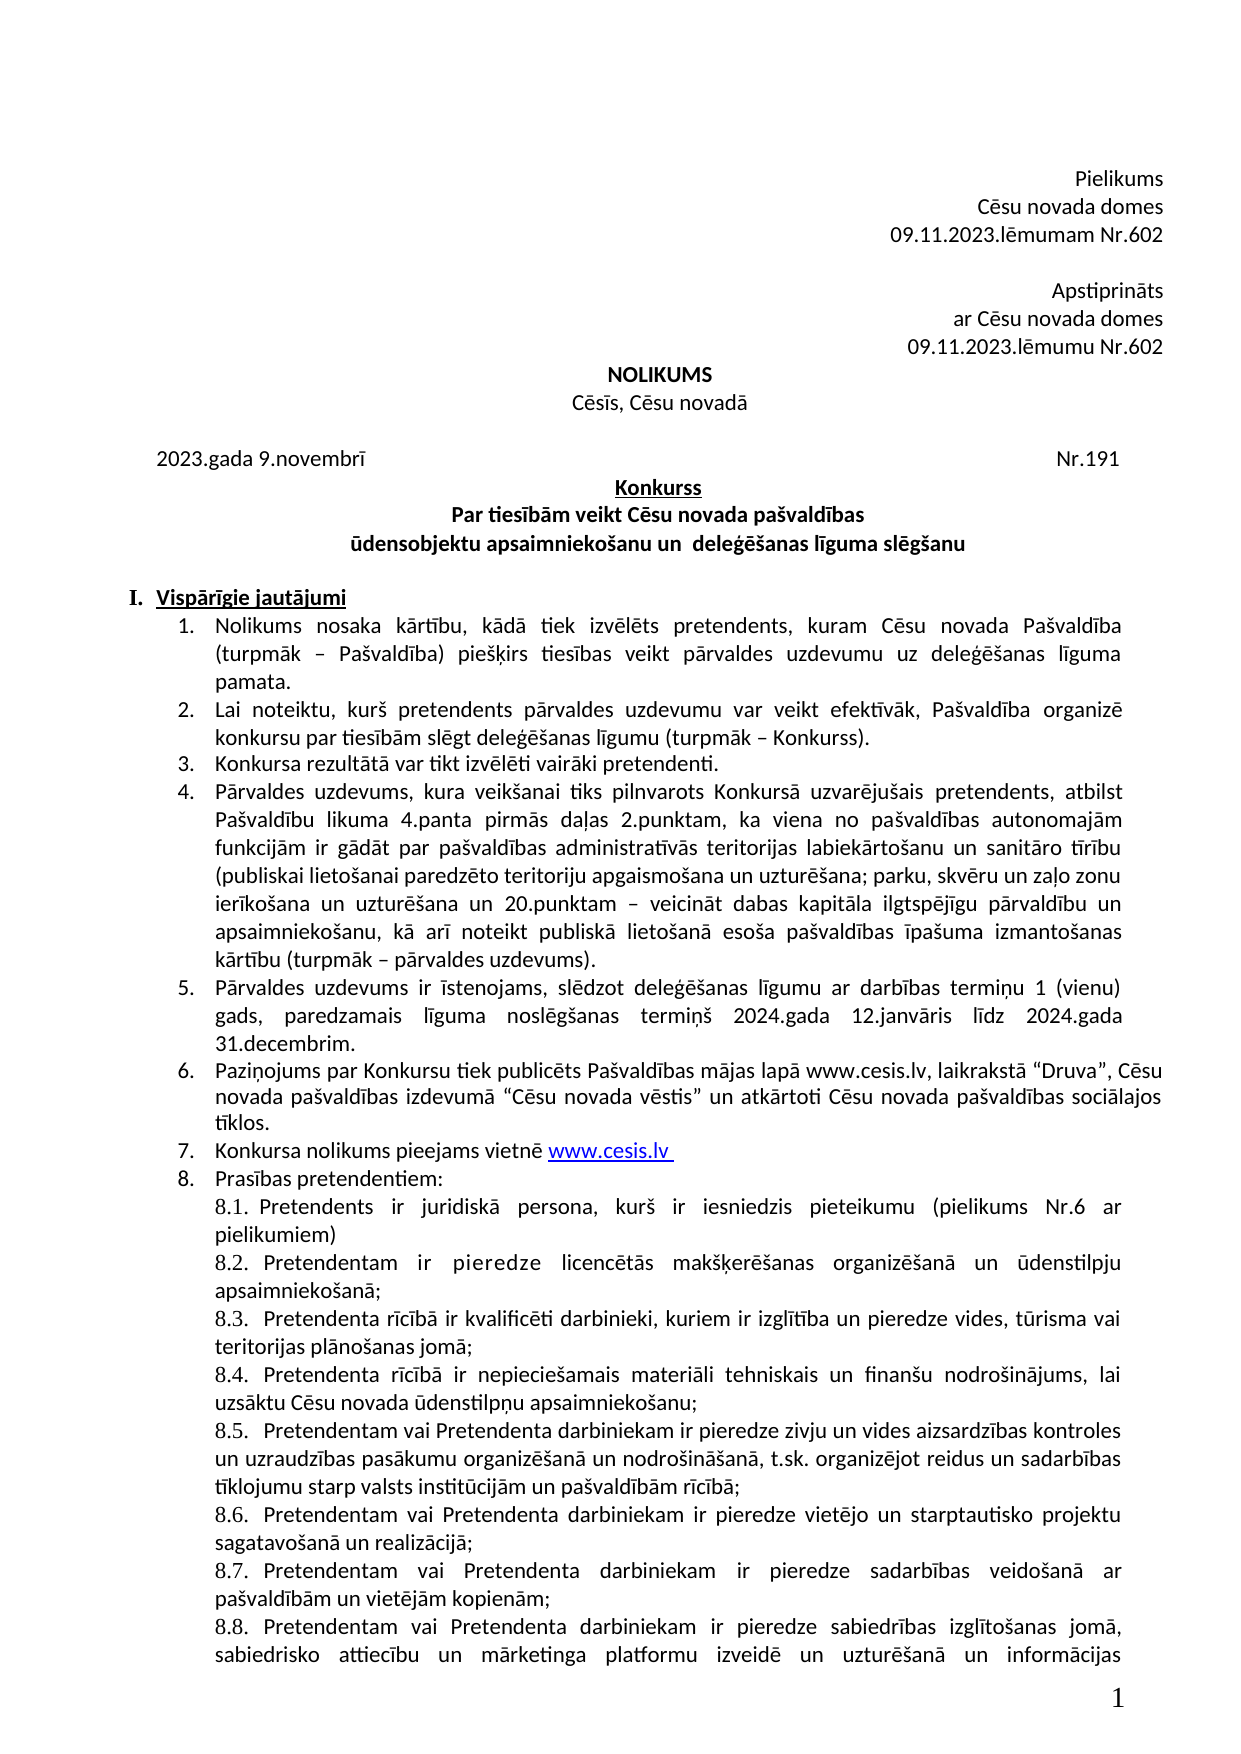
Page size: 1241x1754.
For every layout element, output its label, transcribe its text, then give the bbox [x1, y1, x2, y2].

text ūdensobjektu apsaimniekošanu un deleģēšanas līguma slēgšanu [156, 529, 1160, 557]
list Paziņojums par Konkursu tiek publicēts Pašvaldības mājas lapā www.cesis.lv, laikrakstā “Druva”, Cēsu novada pašvaldības izdevumā “Cēsu novada vēstis” un atkārtoti Cēsu novada pašvaldības sociālajos tīklos. [177, 1057, 1163, 1136]
text NOLIKUMS [156, 361, 1163, 388]
list Pretendenta rīcībā ir nepieciešamais materiāli tehniskais un finanšu nodrošinājums, lai uzsāktu Cēsu novada ūdenstilpņu apsaimniekošanu; [214, 1360, 1122, 1416]
list Lai noteiktu, kurš pretendents pārvaldes uzdevumu var veikt efektīvāk, Pašvaldība organizē konkursu par tiesībām slēgt deleģēšanas līgumu (turpmāk – Konkurss). [177, 695, 1123, 751]
list Pārvaldes uzdevums, kura veikšanai tiks pilnvarots Konkursā uzvarējušais pretendents, atbilst Pašvaldību likuma 4.panta pirmās daļas 2.punktam, ka viena no pašvaldības autonomajām funkcijām ir gādāt par pašvaldības administratīvās teritorijas labiekārtošanu un sanitāro tīrību (publiskai lietošanai paredzēto teritoriju apgaismošana un uzturēšana; parku, skvēru un zaļo zonu ierīkošana un uzturēšana un 20.punktam – veicināt dabas kapitāla ilgtspējīgu pārvaldību un apsaimniekošanu, kā arī noteikt publiskā lietošanā esoša pašvaldības īpašuma izmantošanas kārtību (turpmāk – pārvaldes uzdevums). [177, 777, 1123, 973]
text ar Cēsu novada domes [156, 304, 1163, 332]
list Pretendents ir juridiskā persona, kurš ir iesniedzis pieteikumu (pielikums Nr.6 ar pielikumiem) [214, 1192, 1123, 1248]
list Pretendentam vai Pretendenta darbiniekam ir pieredze zivju un vides aizsardzības kontroles un uzraudzības pasākumu organizēšanā un nodrošināšanā, t.sk. organizējot reidus un sadarbības tīklojumu starp valsts institūcijām un pašvaldībām rīcībā; [214, 1416, 1122, 1500]
list Konkursa rezultātā var tikt izvēlēti vairāki pretendenti. [177, 751, 1163, 777]
text Apstiprināts [156, 276, 1163, 304]
text Cēsu novada domes [156, 192, 1163, 220]
text Par tiesībām veikt Cēsu novada pašvaldības [156, 501, 1160, 529]
list Konkursa nolikums pieejams vietnē www.cesis.lv [177, 1136, 1122, 1164]
subtitle Vispārīgie jautājumi [129, 585, 1163, 611]
list Pretendentam vai Pretendenta darbiniekam ir pieredze vietējo un starptautisko projektu sagatavošanā un realizācijā; [214, 1500, 1122, 1556]
list Pretendentam ir pieredze licencētās makšķerēšanas organizēšanā un ūdenstilpju apsaimniekošanā; [214, 1248, 1122, 1304]
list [214, 1612, 1122, 1668]
list Nolikums nosaka kārtību, kādā tiek izvēlēts pretendents, kuram Cēsu novada Pašvaldība (turpmāk – Pašvaldība) piešķirs tiesības veikt pārvaldes uzdevumu uz deleģēšanas līguma pamata. [177, 611, 1123, 695]
list Pretendenta rīcībā ir kvalificēti darbinieki, kuriem ir izglītība un pieredze vides, tūrisma vai teritorijas plānošanas jomā; [214, 1304, 1122, 1360]
list Prasības pretendentiem: [177, 1164, 1122, 1192]
text 09.11.2023.lēmumam Nr.602 [156, 220, 1163, 248]
text Cēsīs, Cēsu novadā [156, 388, 1163, 417]
list Pretendentam vai Pretendenta darbiniekam ir pieredze sadarbības veidošanā ar pašvaldībām un vietējām kopienām; [214, 1556, 1122, 1612]
text 09.11.2023.lēmumu Nr.602 [156, 332, 1163, 361]
subtitle Konkurss [156, 473, 1160, 501]
text 2023.gada 9.novembrī Nr.191 [156, 444, 1163, 473]
text Pielikums [156, 164, 1163, 192]
list Pārvaldes uzdevums ir īstenojams, slēdzot deleģēšanas līgumu ar darbības termiņu 1 (vienu) gads, paredzamais līguma noslēgšanas termiņš 2024.gada 12.janvāris līdz 2024.gada 31.decembrim. [177, 973, 1123, 1057]
